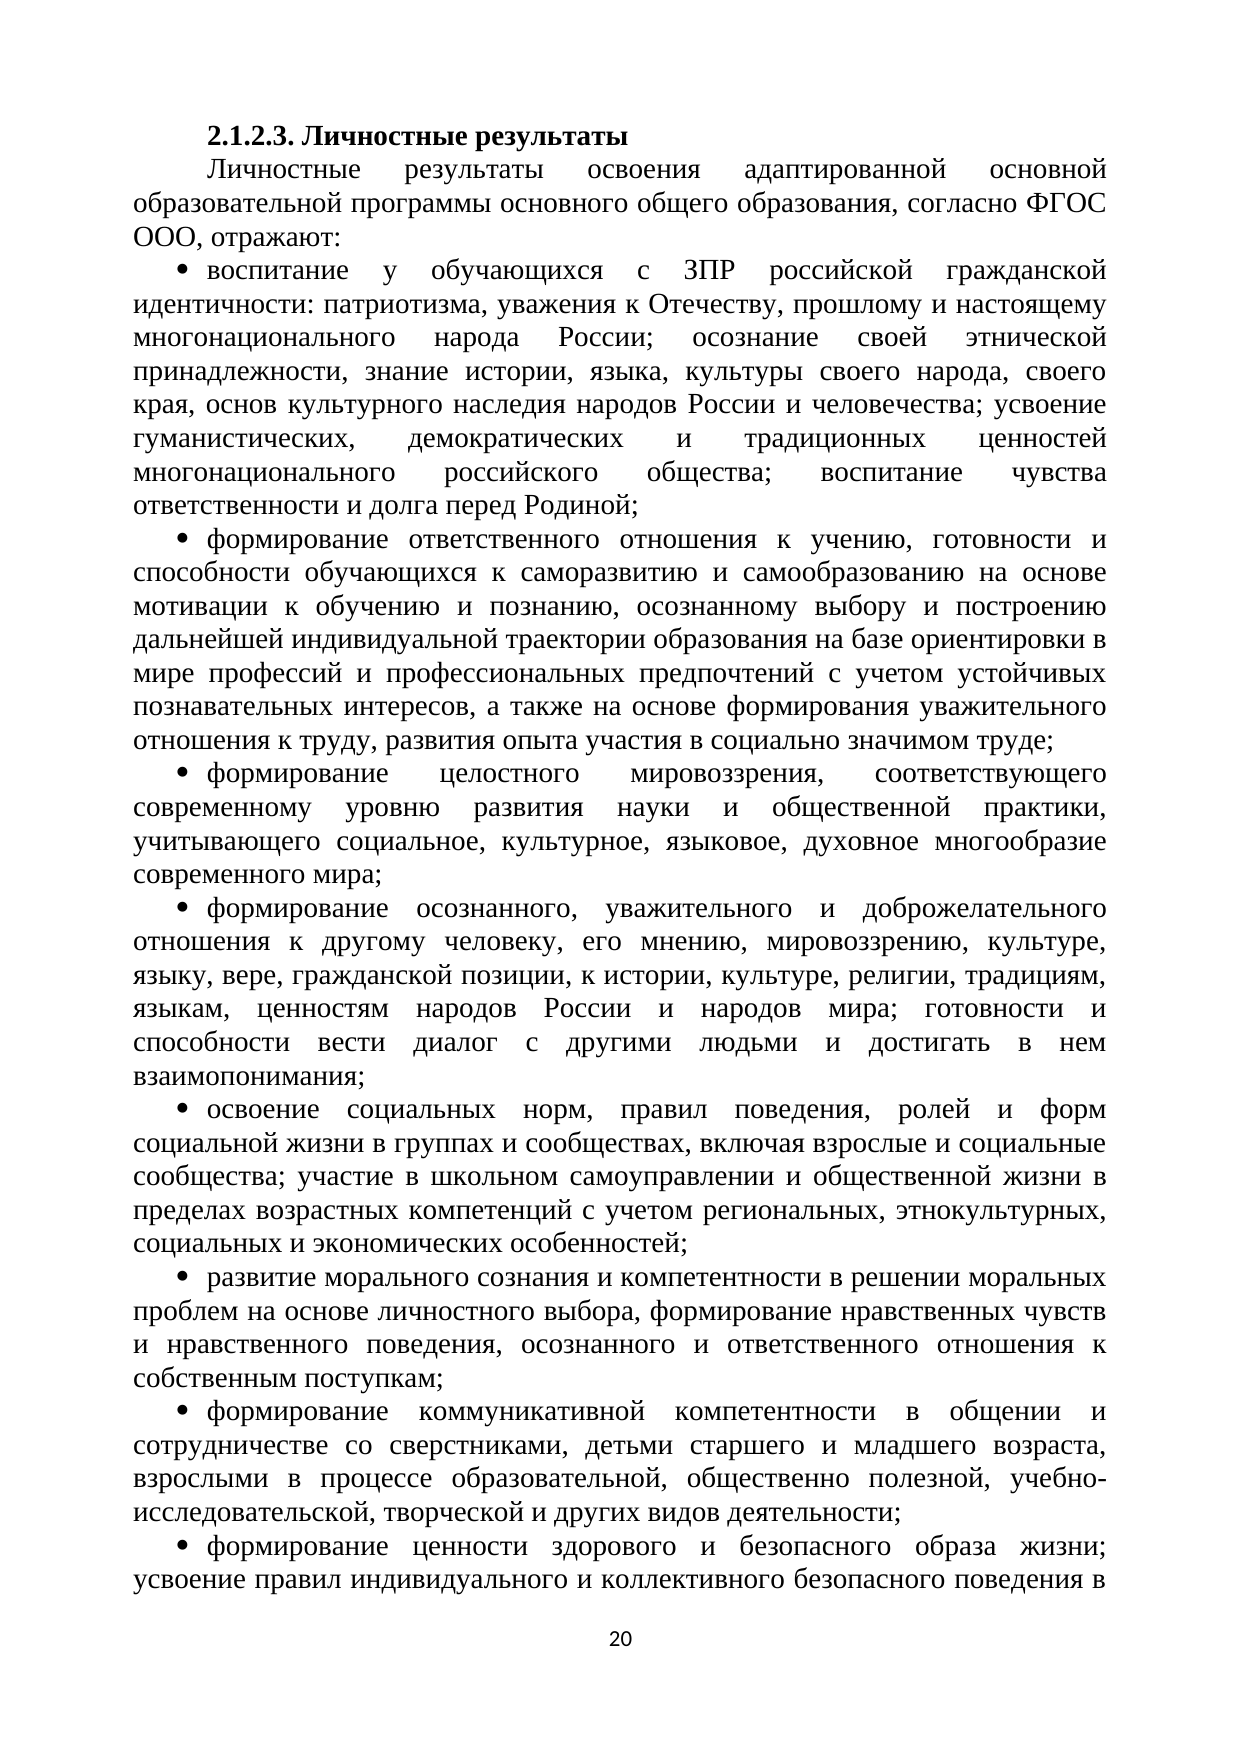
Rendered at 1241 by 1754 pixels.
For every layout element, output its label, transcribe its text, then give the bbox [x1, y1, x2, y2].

list освоение социальных норм, правил поведения, ролей и форм социальной жизни в группах и сообществах, включая взрослые и социальные сообщества; участие в школьном самоуправлении и общественной жизни в пределах возрастных компетенций с учетом региональных, этнокультурных, социальных и экономических особенностей; [133, 1091, 1107, 1259]
list формирование осознанного, уважительного и доброжелательного отношения к другому человеку, его мнению, мировоззрению, культуре, языку, вере, гражданской позиции, к истории, культуре, религии, традициям, языкам, ценностям народов России и народов мира; готовности и способности вести диалог с другими людьми и достигать в нем взаимопонимания; [133, 890, 1107, 1091]
text Личностные результаты освоения адаптированной основной образовательной программы основного общего образования, согласно ФГОС ООО, отражают: [133, 152, 1107, 252]
list формирование целостного мировоззрения, соответствующего современному уровню развития науки и общественной практики, учитывающего социальное, культурное, языковое, духовное многообразие современного мира; [133, 756, 1107, 890]
text 2.1.2.3. Личностные результаты [133, 118, 1107, 152]
list развитие морального сознания и компетентности в решении моральных проблем на основе личностного выбора, формирование нравственных чувств и нравственного поведения, осознанного и ответственного отношения к собственным поступкам; [133, 1259, 1107, 1393]
list воспитание у обучающихся с ЗПР российской гражданской идентичности: патриотизма, уважения к Отечеству, прошлому и настоящему многонационального народа России; осознание своей этнической принадлежности, знание истории, языка, культуры своего народа, своего края, основ культурного наследия народов России и человечества; усвоение гуманистических, демократических и традиционных ценностей многонационального российского общества; воспитание чувства ответственности и долга перед Родиной; [133, 252, 1107, 521]
list формирование коммуникативной компетентности в общении и сотрудничестве со сверстниками, детьми старшего и младшего возраста, взрослыми в процессе образовательной, общественно полезной, учебно-исследовательской, творческой и других видов деятельности; [133, 1393, 1107, 1528]
list формирование ответственного отношения к учению, готовности и способности обучающихся к саморазвитию и самообразованию на основе мотивации к обучению и познанию, осознанному выбору и построению дальнейшей индивидуальной траектории образования на базе ориентировки в мире профессий и профессиональных предпочтений с учетом устойчивых познавательных интересов, а также на основе формирования уважительного отношения к труду, развития опыта участия в социально значимом труде; [133, 521, 1107, 756]
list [133, 1528, 1107, 1595]
